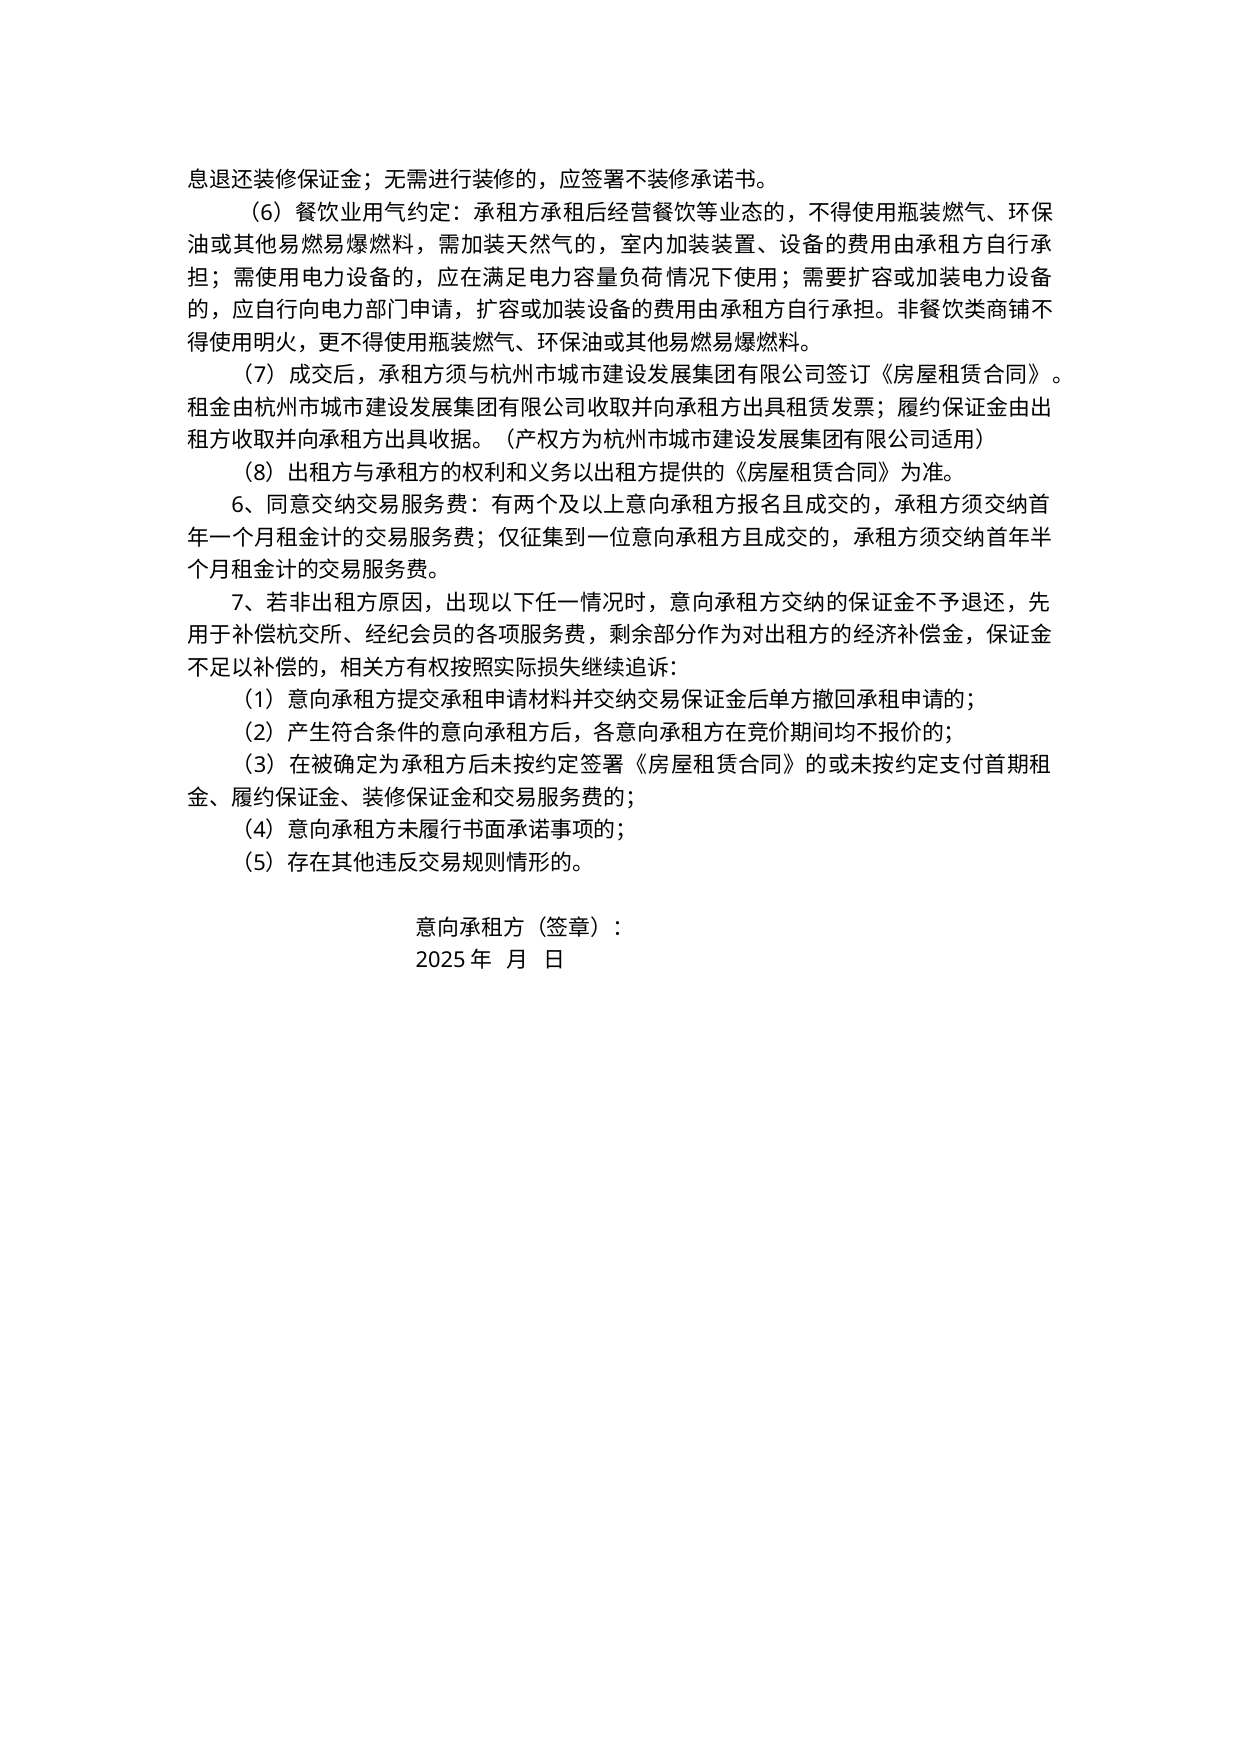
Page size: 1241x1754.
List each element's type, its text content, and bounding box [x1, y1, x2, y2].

text （7）成交后，承租方须与杭州市城市建设发展集团有限公司签订《房屋租赁合同》。租金由杭州市城市建设发展集团有限公司收取并向承租方出具租赁发票；履约保证金由出租方收取并向承租方出具收据。（产权方为杭州市城市建设发展集团有限公司适用） [187, 357, 1053, 454]
text （6）餐饮业用气约定：承租方承租后经营餐饮等业态的，不得使用瓶装燃气、环保油或其他易燃易爆燃料，需加装天然气的，室内加装装置、设备的费用由承租方自行承担；需使用电力设备的，应在满足电力容量负荷情况下使用；需要扩容或加装电力设备的，应自行向电力部门申请，扩容或加装设备的费用由承租方自行承担。非餐饮类商铺不得使用明火，更不得使用瓶装燃气、环保油或其他易燃易爆燃料。 [187, 194, 1053, 357]
text （8）出租方与承租方的权利和义务以出租方提供的《房屋租赁合同》为准。 [187, 454, 1053, 487]
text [187, 162, 1053, 194]
text （4）意向承租方未履行书面承诺事项的； [187, 812, 1053, 844]
text （2）产生符合条件的意向承租方后，各意向承租方在竞价期间均不报价的； [187, 714, 1053, 747]
text 意向承租方（签章）： [187, 909, 1053, 942]
text （5）存在其他违反交易规则情形的。 [187, 844, 1053, 877]
text 6、同意交纳交易服务费：有两个及以上意向承租方报名且成交的，承租方须交纳首年一个月租金计的交易服务费；仅征集到一位意向承租方且成交的，承租方须交纳首年半个月租金计的交易服务费。 [187, 487, 1053, 584]
text （1）意向承租方提交承租申请材料并交纳交易保证金后单方撤回承租申请的； [187, 682, 1053, 714]
text （3）在被确定为承租方后未按约定签署《房屋租赁合同》的或未按约定支付首期租金、履约保证金、装修保证金和交易服务费的； [187, 747, 1053, 812]
text 7、若非出租方原因，出现以下任一情况时，意向承租方交纳的保证金不予退还，先用于补偿杭交所、经纪会员的各项服务费，剩余部分作为对出租方的经济补偿金，保证金不足以补偿的，相关方有权按照实际损失继续追诉： [187, 584, 1053, 682]
text 2025年 月 日 [187, 942, 1053, 974]
